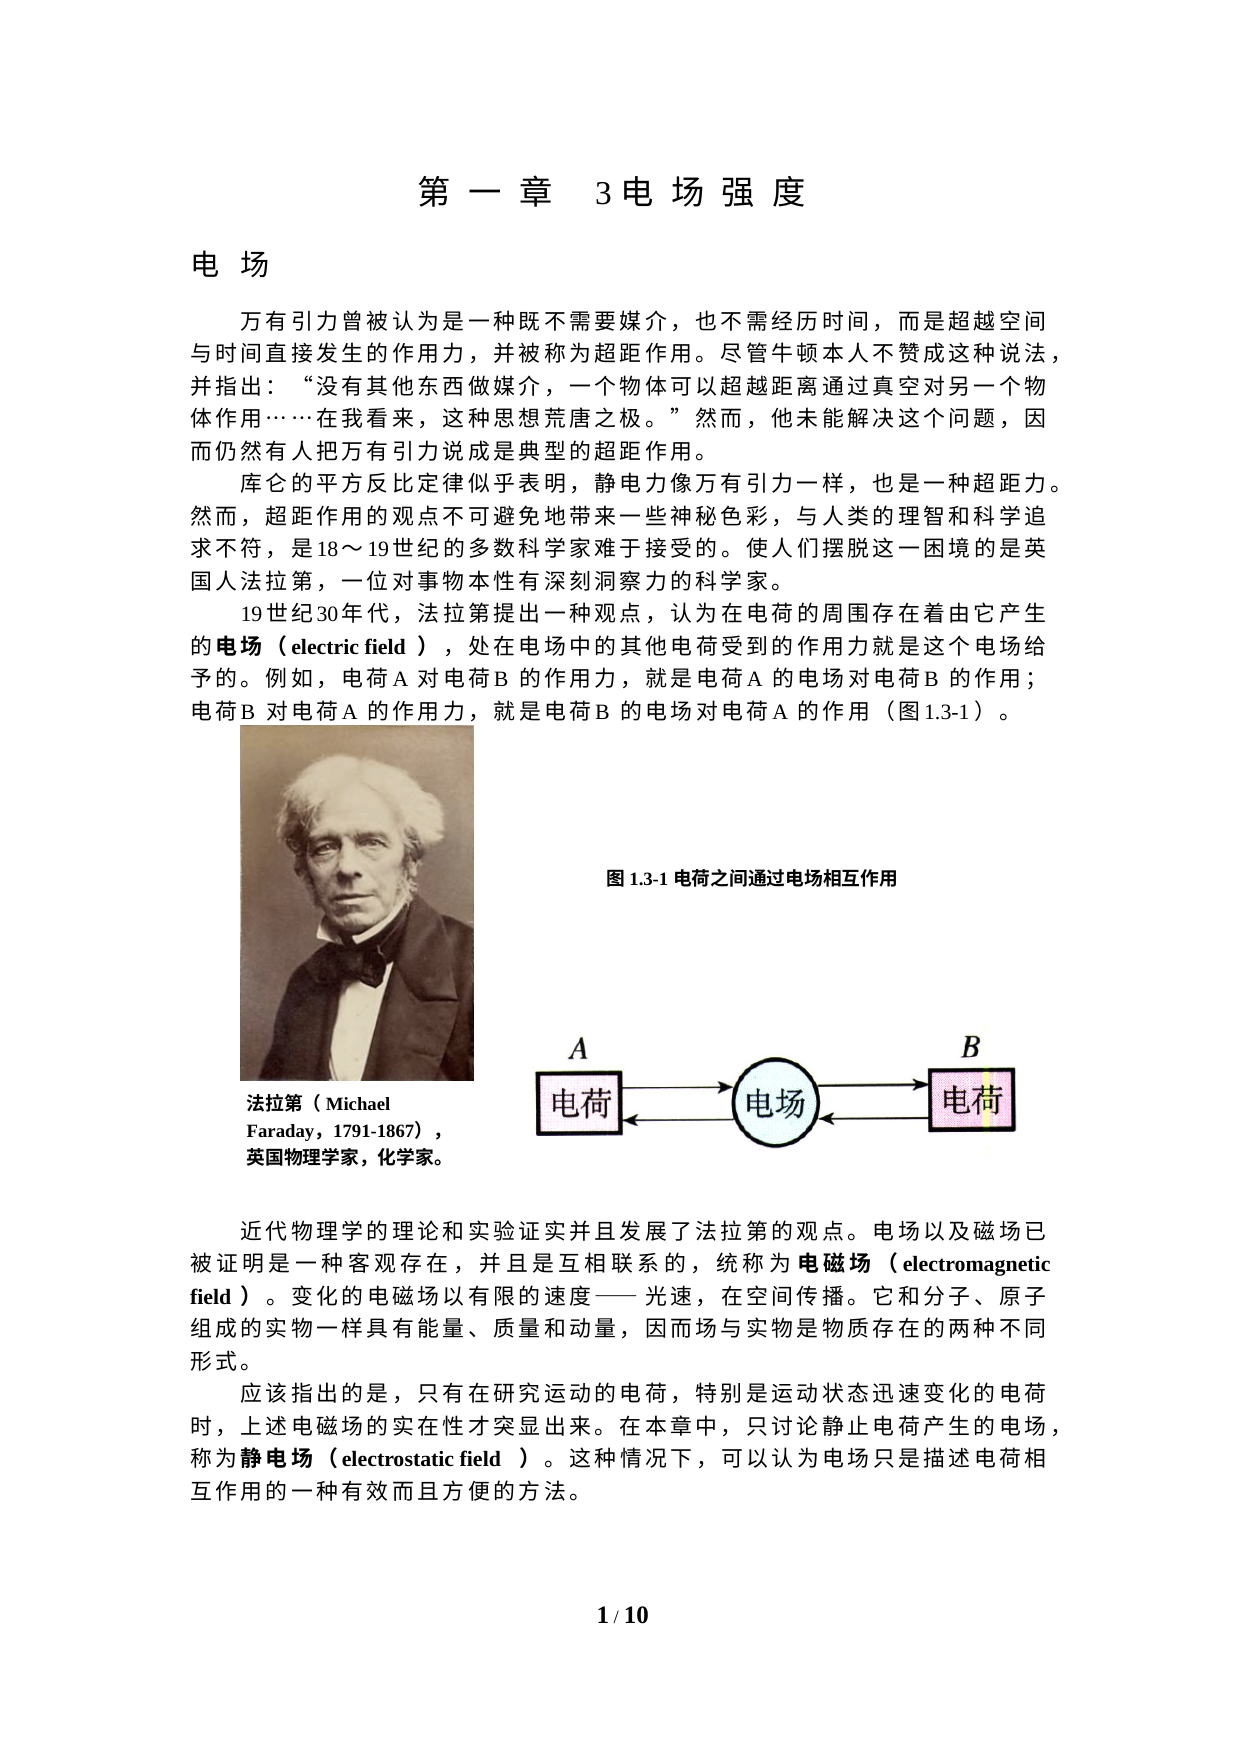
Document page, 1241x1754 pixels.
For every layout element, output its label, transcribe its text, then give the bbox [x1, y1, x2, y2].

text 库仑的平方反比定律似乎表明，静电力像万有引力一样，也是一种超距力。然而，超距作用的观点不可避免地带来一些神秘色彩，与人类的理智和科学追求不符，是18～19世纪的多数科学家难于接受的。使人们摆脱这一困境的是英国人法拉第，一位对事物本性有深刻洞察力的科学家。 [190, 466, 1050, 596]
subtitle 第一章 3 电场强度 [190, 158, 1050, 223]
picture [240, 725, 474, 1081]
text 万有引力曾被认为是一种既不需要媒介，也不需经历时间，而是超越空间与时间直接发生的作用力，并被称为超距作用。尽管牛顿本人不赞成这种说法，并指出：“没有其他东西做媒介，一个物体可以超越距离通过真空对另一个物体作用……在我看来，这种思想荒唐之极。”然而，他未能解决这个问题，因而仍然有人把万有引力说成是典型的超距作用。 [190, 303, 1050, 466]
subtitle 电场 [190, 231, 1050, 296]
text 应该指出的是，只有在研究运动的电荷，特别是运动状态迅速变化的电荷时，上述电磁场的实在性才突显出来。在本章中，只讨论静止电荷产生的电场，称为静电场（electrostatic field）。这种情况下，可以认为电场只是描述电荷相互作用的一种有效而且方便的方法。 [190, 1376, 1050, 1506]
text 近代物理学的理论和实验证实并且发展了法拉第的观点。电场以及磁场已被证明是一种客观存在，并且是互相联系的，统称为电磁场（electromagnetic field）。变化的电磁场以有限的速度——光速，在空间传播。它和分子、原子组成的实物一样具有能量、质量和动量，因而场与实物是物质存在的两种不同形式。 [190, 1213, 1050, 1376]
picture [531, 1025, 1026, 1157]
text 19世纪30年代，法拉第提出一种观点，认为在电荷的周围存在着由它产生的电场（electric field），处在电场中的其他电荷受到的作用力就是这个电场给予的。例如，电荷A对电荷B的作用力，就是电荷A的电场对电荷B的作用；电荷B对电荷A的作用力，就是电荷B的电场对电荷A的作用（图1.3-1）。 [190, 596, 1050, 726]
